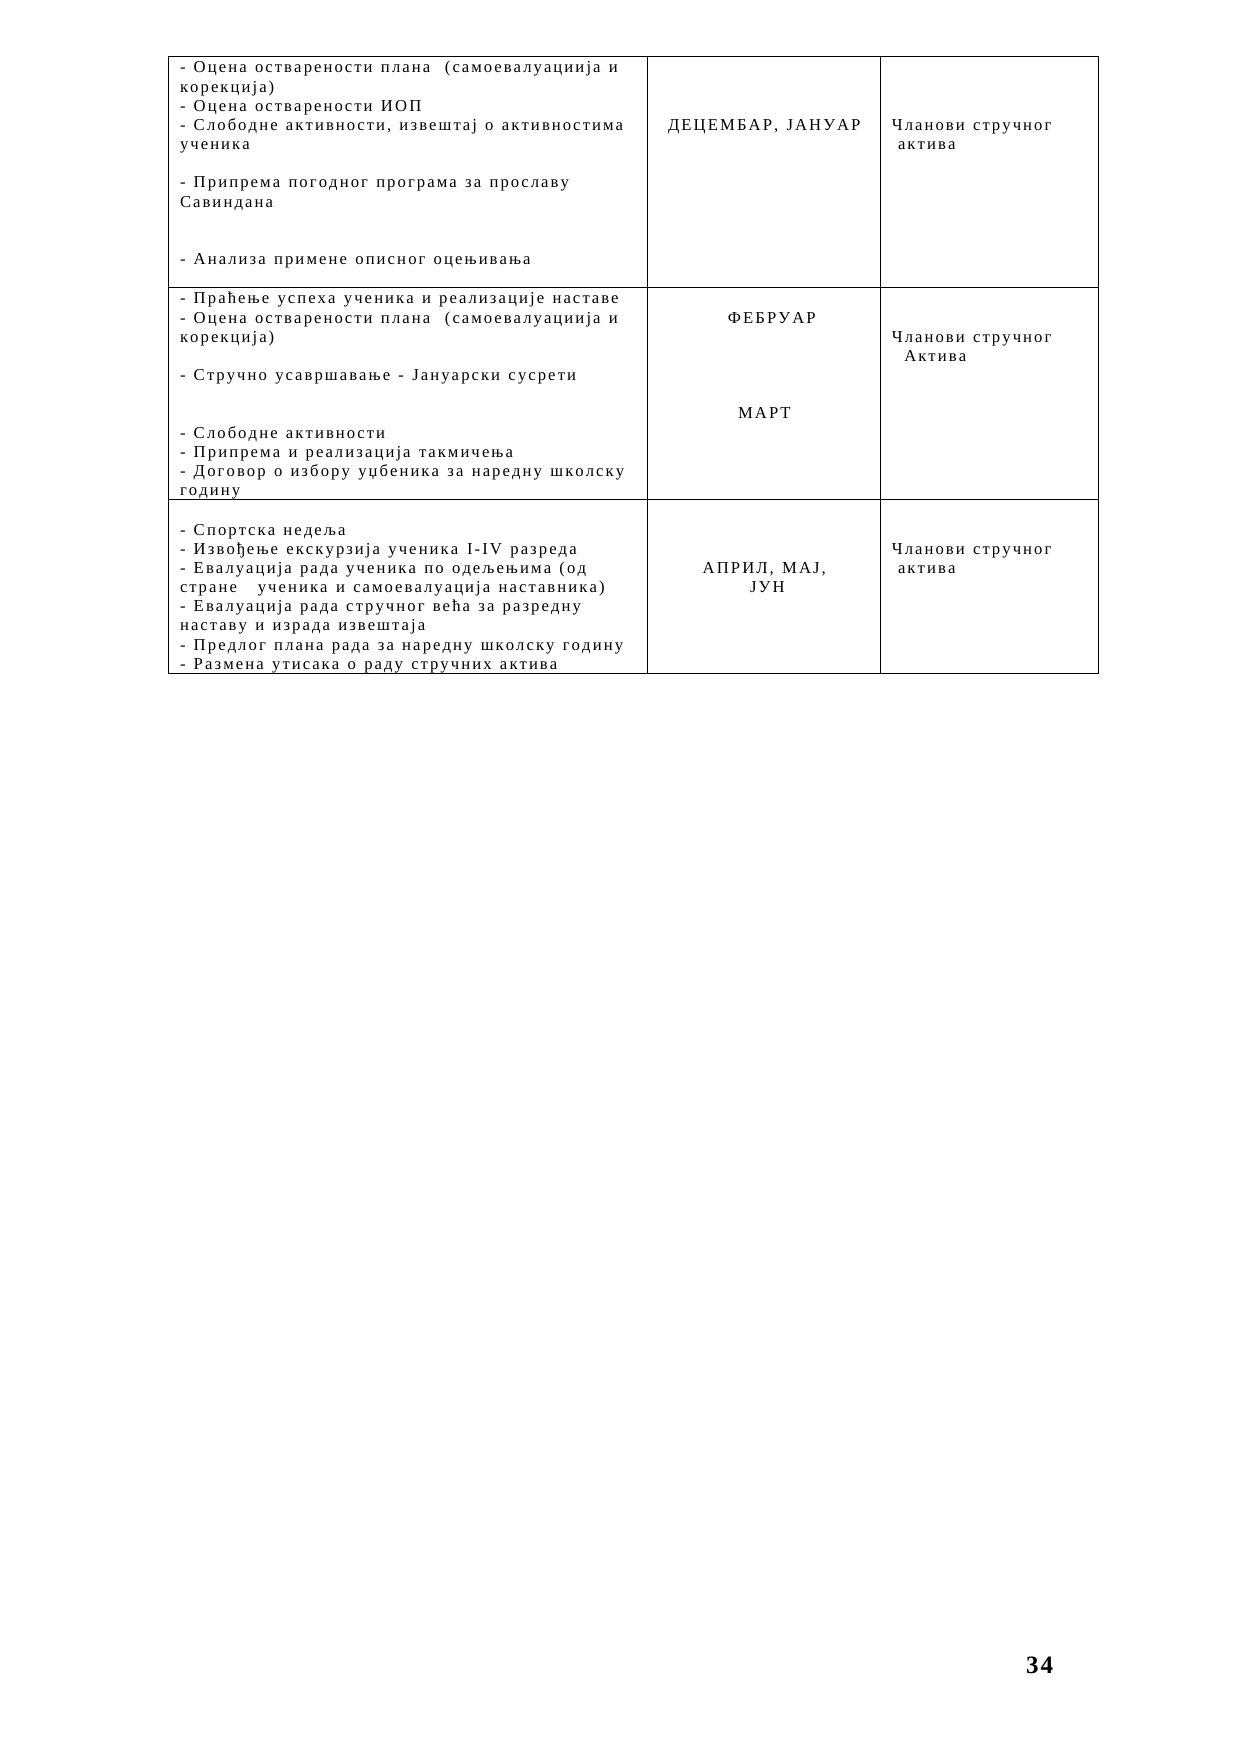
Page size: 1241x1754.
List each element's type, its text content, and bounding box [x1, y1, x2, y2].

table_cell Чланови стручног Актива [881, 288, 1098, 499]
table_cell ФЕБРУАР МАРТ [648, 288, 880, 499]
table_cell - Праћење успеха ученика и реализације наставе - Оцена остварености плана (самоевалуациија и корекција) - Стручно усавршавање - Јануарски сусрети - Слободне активности - Припрема и реализација такмичења - Договор о избору уџбеника за наредну школску годину [169, 288, 647, 499]
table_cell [881, 57, 1098, 287]
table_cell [169, 57, 647, 287]
table_cell Чланови стручног актива [881, 500, 1098, 673]
table_cell - Спортска недеља - Извођење екскурзија ученика I-IV разреда - Евалуација рада ученика по одељењима (од стране ученика и самоевалуација наставника) - Евалуација рада стручног већа за разредну наставу и израда извештаја - Предлог плана рада за наредну школску годину - Размена утисака о раду стручних актива [169, 500, 647, 673]
table_cell ДЕЦЕМБАР, ЈАНУАР [648, 57, 880, 287]
table_cell АПРИЛ, МАЈ, ЈУН [648, 500, 880, 673]
